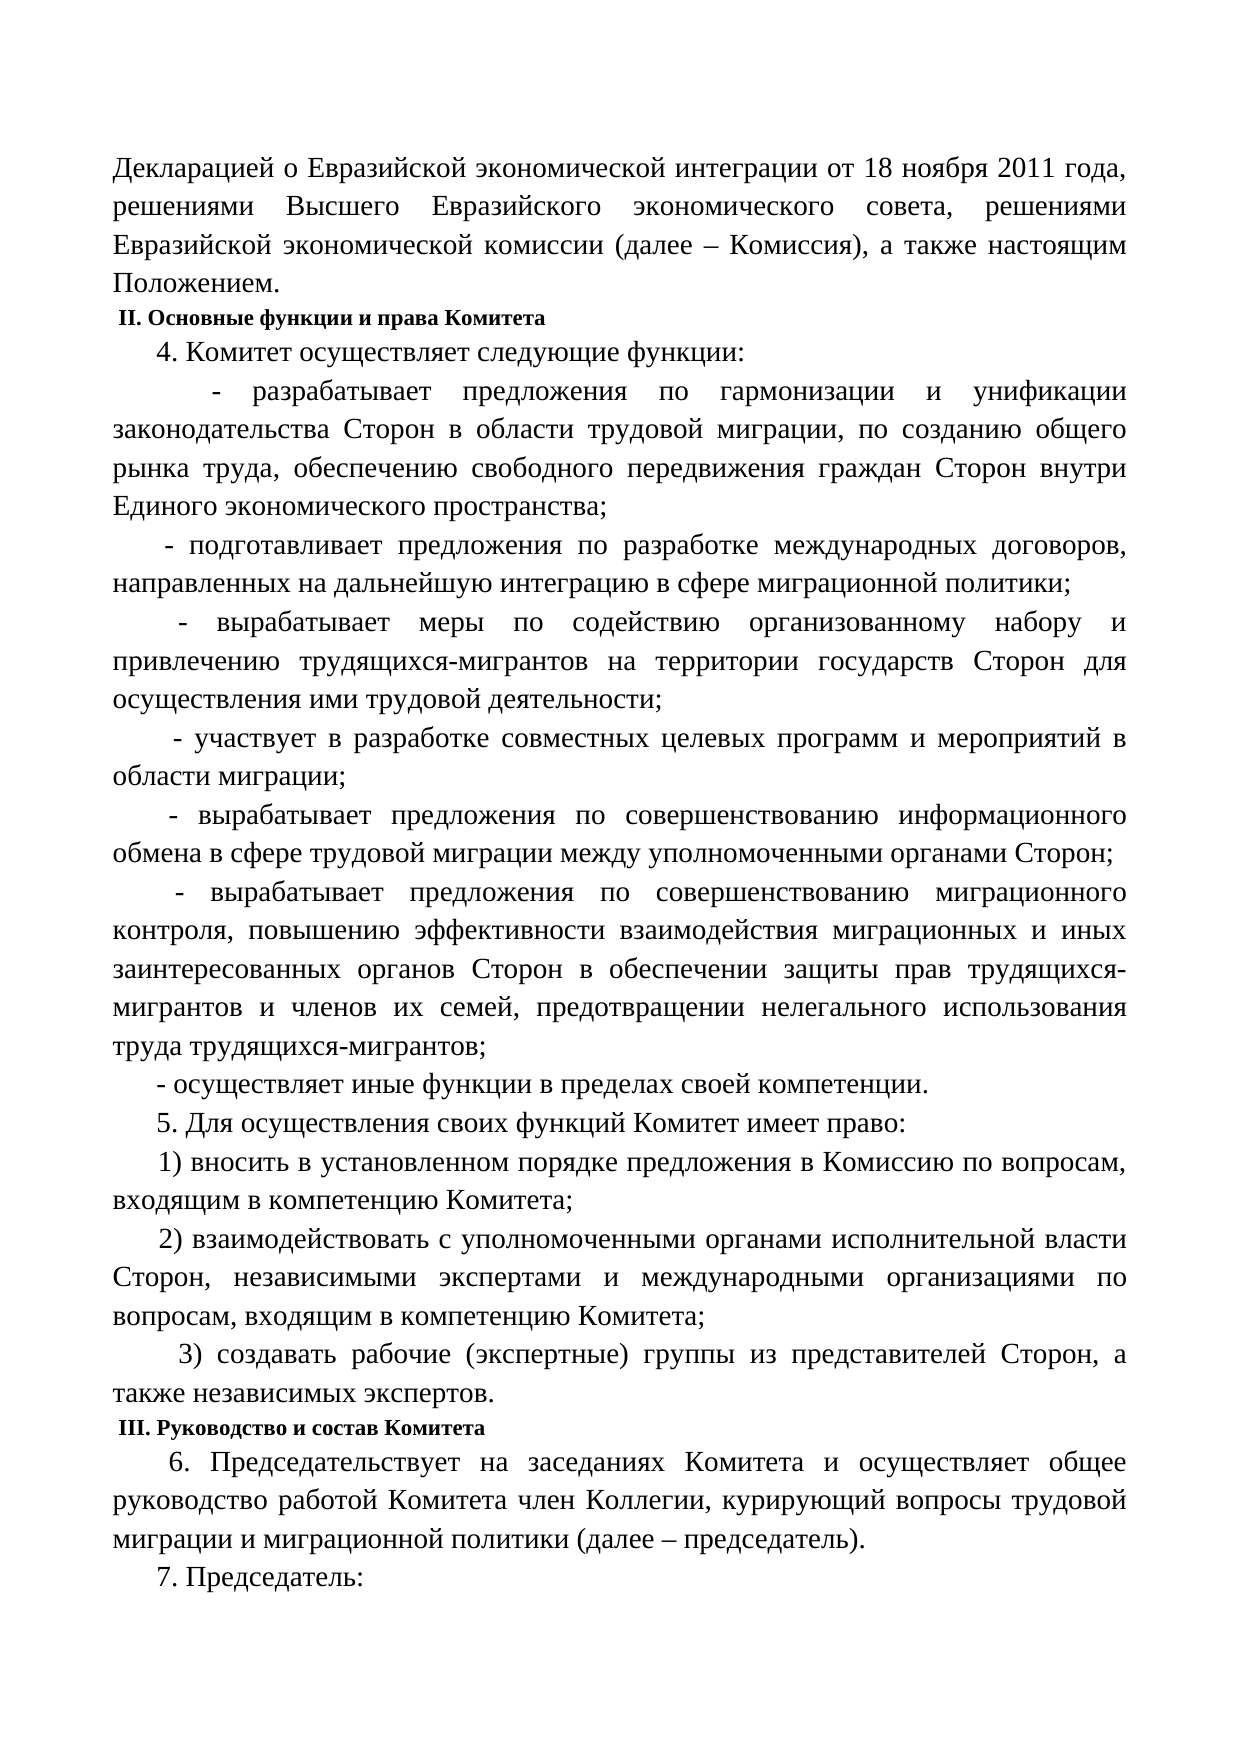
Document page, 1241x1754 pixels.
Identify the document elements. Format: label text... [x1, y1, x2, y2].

text 2) взаимодействовать с уполномоченными органами исполнительной власти Сторон, независимыми экспертами и международными организациями по вопросам, входящим в компетенцию Комитета; [112, 1221, 1128, 1331]
text 5. Для осуществления своих функций Комитет имеет право: [112, 1105, 1128, 1139]
text - вырабатывает предложения по совершенствованию информационного обмена в сфере трудовой миграции между уполномоченными органами Сторон; [112, 797, 1128, 869]
text - осуществляет иные функции в пределах своей компетенции. [112, 1067, 1128, 1100]
text - вырабатывает предложения по совершенствованию миграционного контроля, повышению эффективности взаимодействия миграционных и иных заинтересованных органов Сторон в обеспечении защиты прав трудящихся-мигрантов и членов их семей, предотвращении нелегального использования труда трудящихся-мигрантов; [112, 874, 1128, 1062]
text III. Руководство и состав Комитета [112, 1413, 1128, 1440]
text 4. Комитет осуществляет следующие функции: [112, 334, 1128, 368]
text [112, 150, 1128, 299]
text - подготавливает предложения по разработке международных договоров, направленных на дальнейшую интеграцию в сфере миграционной политики; [112, 527, 1128, 599]
text 7. Председатель: [112, 1559, 1128, 1593]
text - участвует в разработке совместных целевых программ и мероприятий в области миграции; [112, 720, 1128, 792]
text II. Основные функции и права Комитета [112, 304, 1128, 331]
text 6. Председательствует на заседаниях Комитета и осуществляет общее руководство работой Комитета член Коллегии, курирующий вопросы трудовой миграции и миграционной политики (далее – председатель). [112, 1444, 1128, 1554]
text 3) создавать рабочие (экспертные) группы из представителей Сторон, а также независимых экспертов. [112, 1336, 1128, 1408]
text - вырабатывает меры по содействию организованному набору и привлечению трудящихся-мигрантов на территории государств Сторон для осуществления ими трудовой деятельности; [112, 604, 1128, 715]
text 1) вносить в установленном порядке предложения в Комиссию по вопросам, входящим в компетенцию Комитета; [112, 1144, 1128, 1216]
text - разрабатывает предложения по гармонизации и унификации законодательства Сторон в области трудовой миграции, по созданию общего рынка труда, обеспечению свободного передвижения граждан Сторон внутри Единого экономического пространства; [112, 373, 1128, 522]
